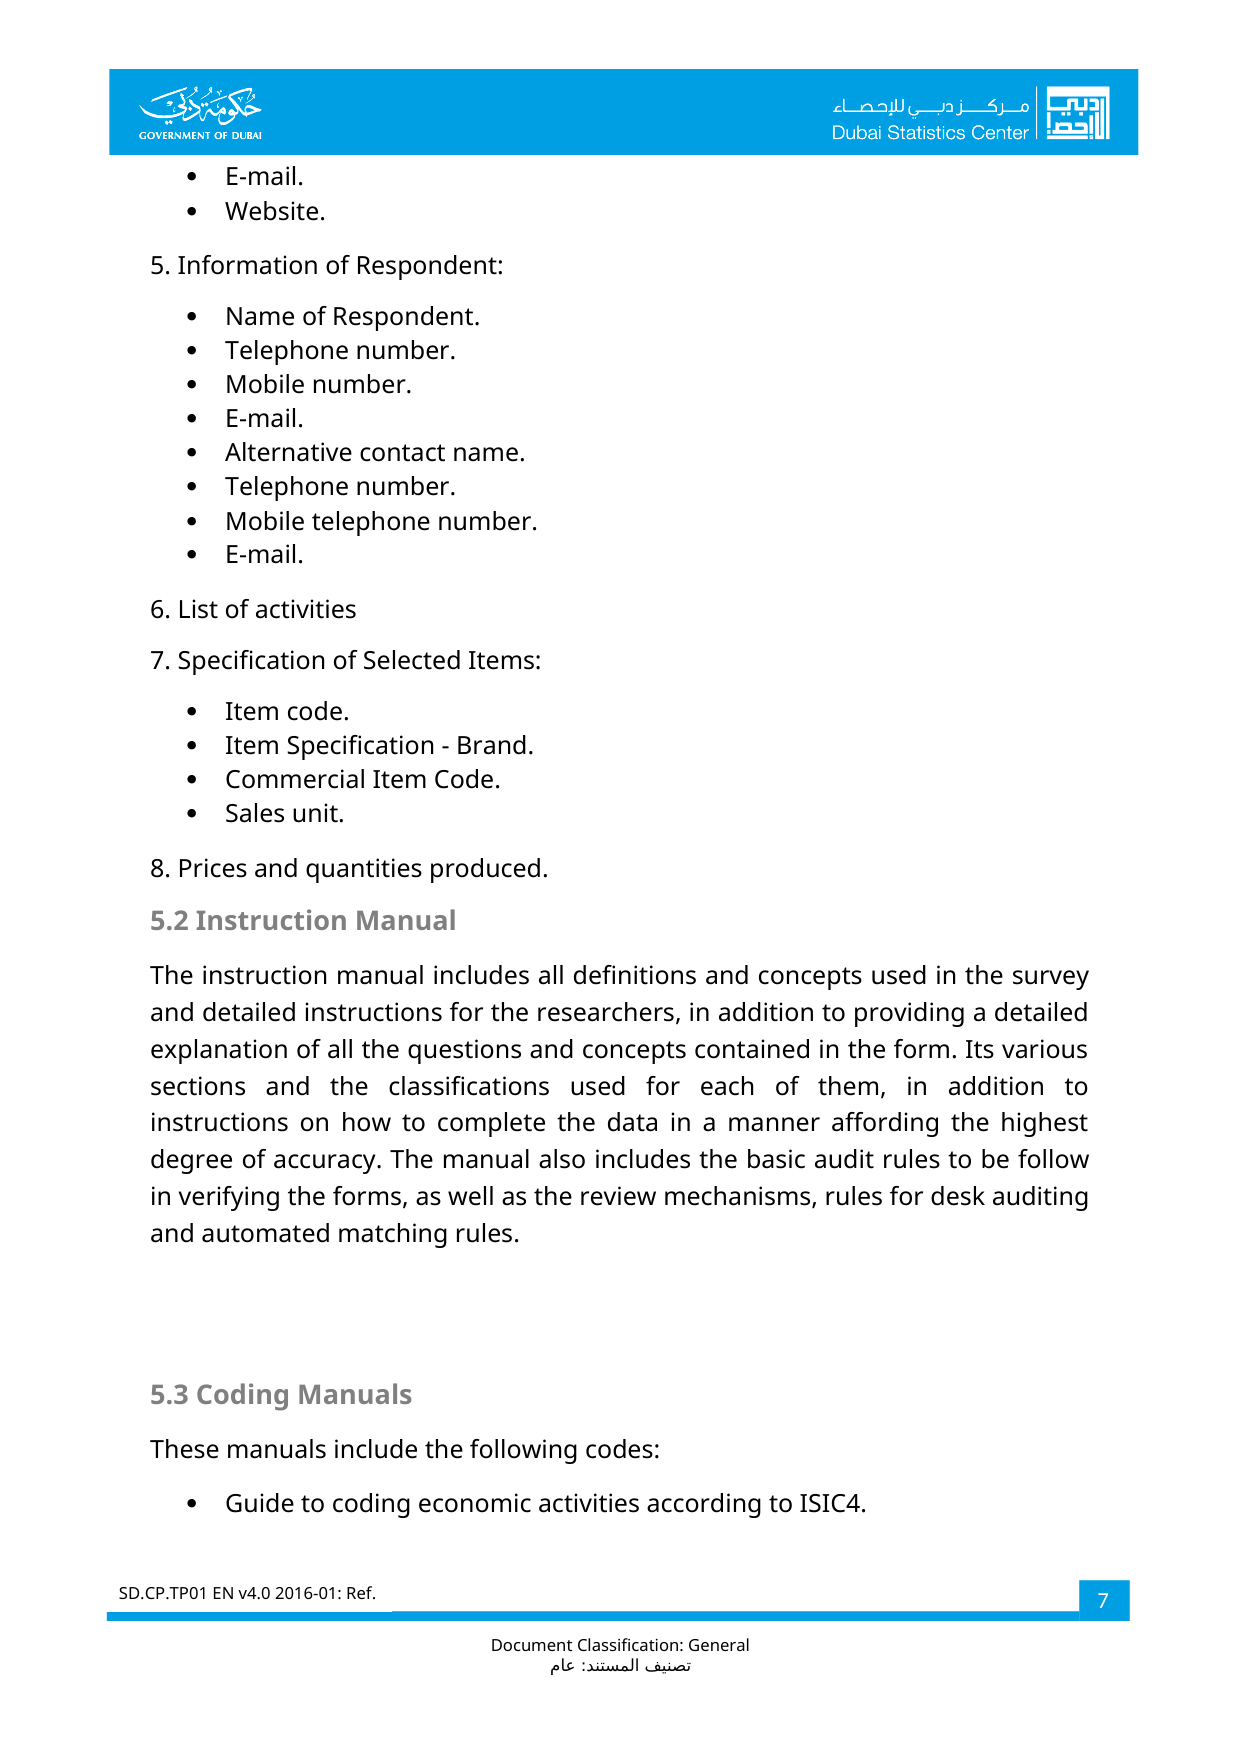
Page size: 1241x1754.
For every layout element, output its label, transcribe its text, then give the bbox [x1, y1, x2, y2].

list Item code. [187, 693, 1090, 728]
list E-mail. [187, 537, 1090, 571]
picture [231, 99, 240, 110]
text These manuals include the following codes: [150, 1432, 1090, 1466]
list Mobile number. [187, 367, 1090, 401]
text 7. Specification of Selected Items: [150, 643, 1090, 677]
list Guide to coding economic activities according to ISIC4. [187, 1485, 1090, 1519]
list Sales unit. [187, 796, 1090, 830]
text 5.3 Coding Manuals [150, 1376, 1090, 1412]
list Item Specification - Brand. [187, 728, 1090, 762]
list Website. [187, 193, 1090, 227]
text 8. Prices and quantities produced. [150, 851, 1090, 885]
text 6. List of activities [150, 592, 1090, 626]
list Alternative contact name. [187, 435, 1090, 469]
list E-mail. [187, 159, 1090, 193]
list Mobile telephone number. [187, 503, 1090, 537]
picture [1090, 99, 1098, 110]
list Commercial Item Code. [187, 762, 1090, 796]
picture [1096, 99, 1103, 138]
picture [106, 1576, 1131, 1625]
text The instruction manual includes all definitions and concepts used in the survey and detailed instructions for the researchers, in addition to providing a detailed explanation of all the questions and concepts contained in the form. Its various sections and the classifications used for each of them, in addition to instructions on how to complete the data in a manner affording the highest degree of accuracy. The manual also includes the basic audit rules to be follow in verifying the forms, as well as the review mechanisms, rules for desk auditing and automated matching rules. [150, 958, 1090, 1249]
list E-mail. [187, 401, 1090, 435]
picture [1053, 123, 1087, 133]
text 5. Information of Respondent: [150, 248, 1090, 282]
list Name of Respondent. [187, 299, 1090, 333]
list Telephone number. [187, 469, 1090, 503]
list Telephone number. [187, 333, 1090, 367]
text 5.2 Instruction Manual [150, 901, 1090, 938]
picture [1048, 87, 1109, 138]
